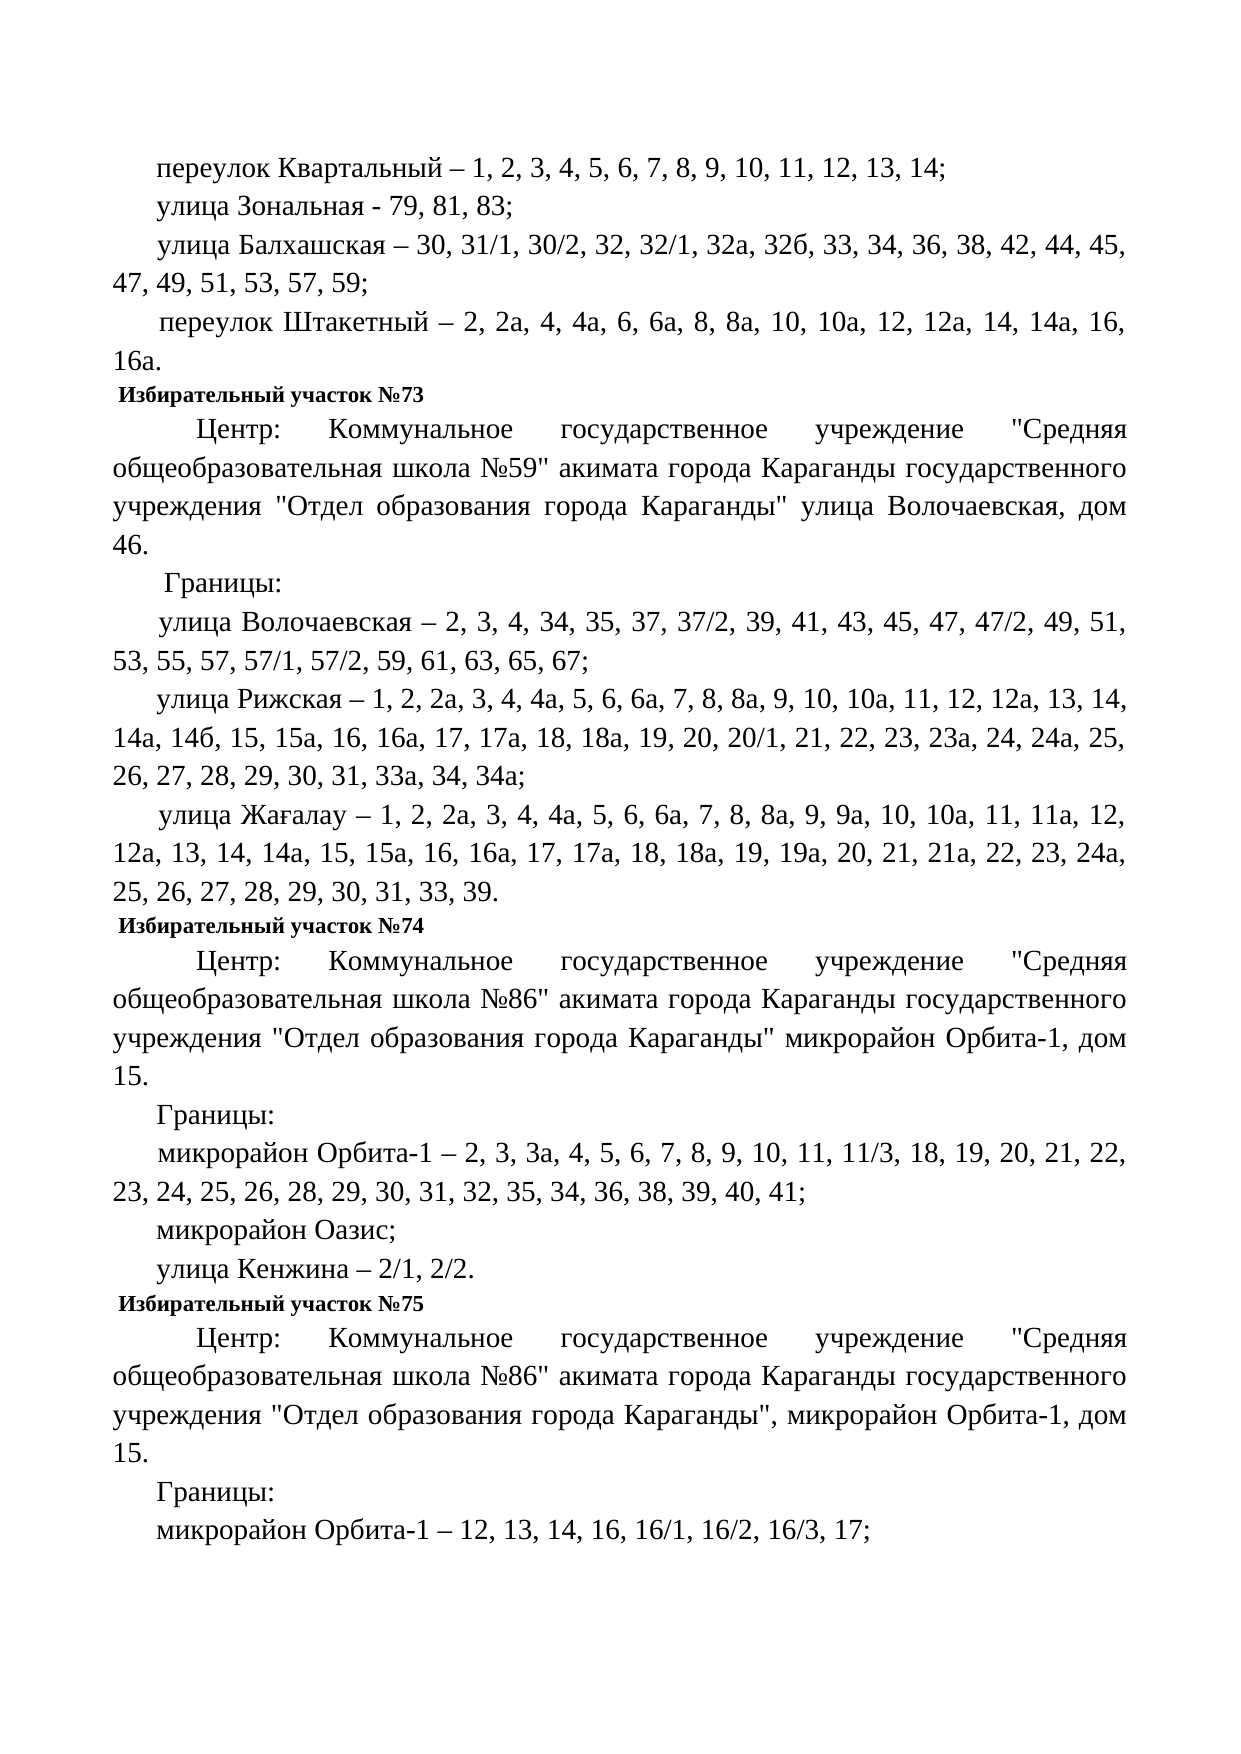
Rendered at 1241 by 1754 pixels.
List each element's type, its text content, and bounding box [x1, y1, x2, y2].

text переулок Квартальный – 1, 2, 3, 4, 5, 6, 7, 8, 9, 10, 11, 12, 13, 14; [112, 150, 1128, 183]
text Избирательный участок №73 [112, 381, 1128, 408]
text Границы: [112, 566, 1128, 599]
text Избирательный участок №75 [112, 1289, 1128, 1316]
text микрорайон Оазис; [112, 1212, 1128, 1246]
text микрорайон Орбита-1 – 12, 13, 14, 16, 16/1, 16/2, 16/3, 17; [112, 1512, 1128, 1546]
text переулок Штакетный – 2, 2а, 4, 4а, 6, 6а, 8, 8а, 10, 10а, 12, 12а, 14, 14а, 16, 16а. [112, 304, 1128, 376]
text Границы: [112, 1474, 1128, 1507]
text Избирательный участок №74 [112, 912, 1128, 939]
text улица Зональная - 79, 81, 83; [112, 188, 1128, 222]
text улица Кенжина – 2/1, 2/2. [112, 1251, 1128, 1284]
text Центр: Коммунальное государственное учреждение "Средняя общеобразовательная школа №86" акимата города Караганды государственного учреждения "Отдел образования города Караганды", микрорайон Орбита-1, дом 15. [112, 1320, 1128, 1469]
text Центр: Коммунальное государственное учреждение "Средняя общеобразовательная школа №86" акимата города Караганды государственного учреждения "Отдел образования города Караганды" микрорайон Орбита-1, дом 15. [112, 943, 1128, 1092]
text улица Рижская – 1, 2, 2а, 3, 4, 4а, 5, 6, 6а, 7, 8, 8а, 9, 10, 10а, 11, 12, 12а, 13, 14, 14а, 14б, 15, 15а, 16, 16а, 17, 17а, 18, 18а, 19, 20, 20/1, 21, 22, 23, 23а, 24, 24а, 25, 26, 27, 28, 29, 30, 31, 33а, 34, 34а; [112, 681, 1128, 792]
text Центр: Коммунальное государственное учреждение "Средняя общеобразовательная школа №59" акимата города Караганды государственного учреждения "Отдел образования города Караганды" улица Волочаевская, дом 46. [112, 411, 1128, 561]
text улица Жағалау – 1, 2, 2а, 3, 4, 4а, 5, 6, 6а, 7, 8, 8а, 9, 9а, 10, 10а, 11, 11а, 12, 12а, 13, 14, 14а, 15, 15а, 16, 16а, 17, 17а, 18, 18а, 19, 19а, 20, 21, 21а, 22, 23, 24а, 25, 26, 27, 28, 29, 30, 31, 33, 39. [112, 797, 1128, 907]
text микрорайон Орбита-1 – 2, 3, 3а, 4, 5, 6, 7, 8, 9, 10, 11, 11/3, 18, 19, 20, 21, 22, 23, 24, 25, 26, 28, 29, 30, 31, 32, 35, 34, 36, 38, 39, 40, 41; [112, 1135, 1128, 1207]
text Границы: [112, 1097, 1128, 1130]
text улица Волочаевская – 2, 3, 4, 34, 35, 37, 37/2, 39, 41, 43, 45, 47, 47/2, 49, 51, 53, 55, 57, 57/1, 57/2, 59, 61, 63, 65, 67; [112, 604, 1128, 676]
text улица Балхашская – 30, 31/1, 30/2, 32, 32/1, 32а, 32б, 33, 34, 36, 38, 42, 44, 45, 47, 49, 51, 53, 57, 59; [112, 227, 1128, 299]
